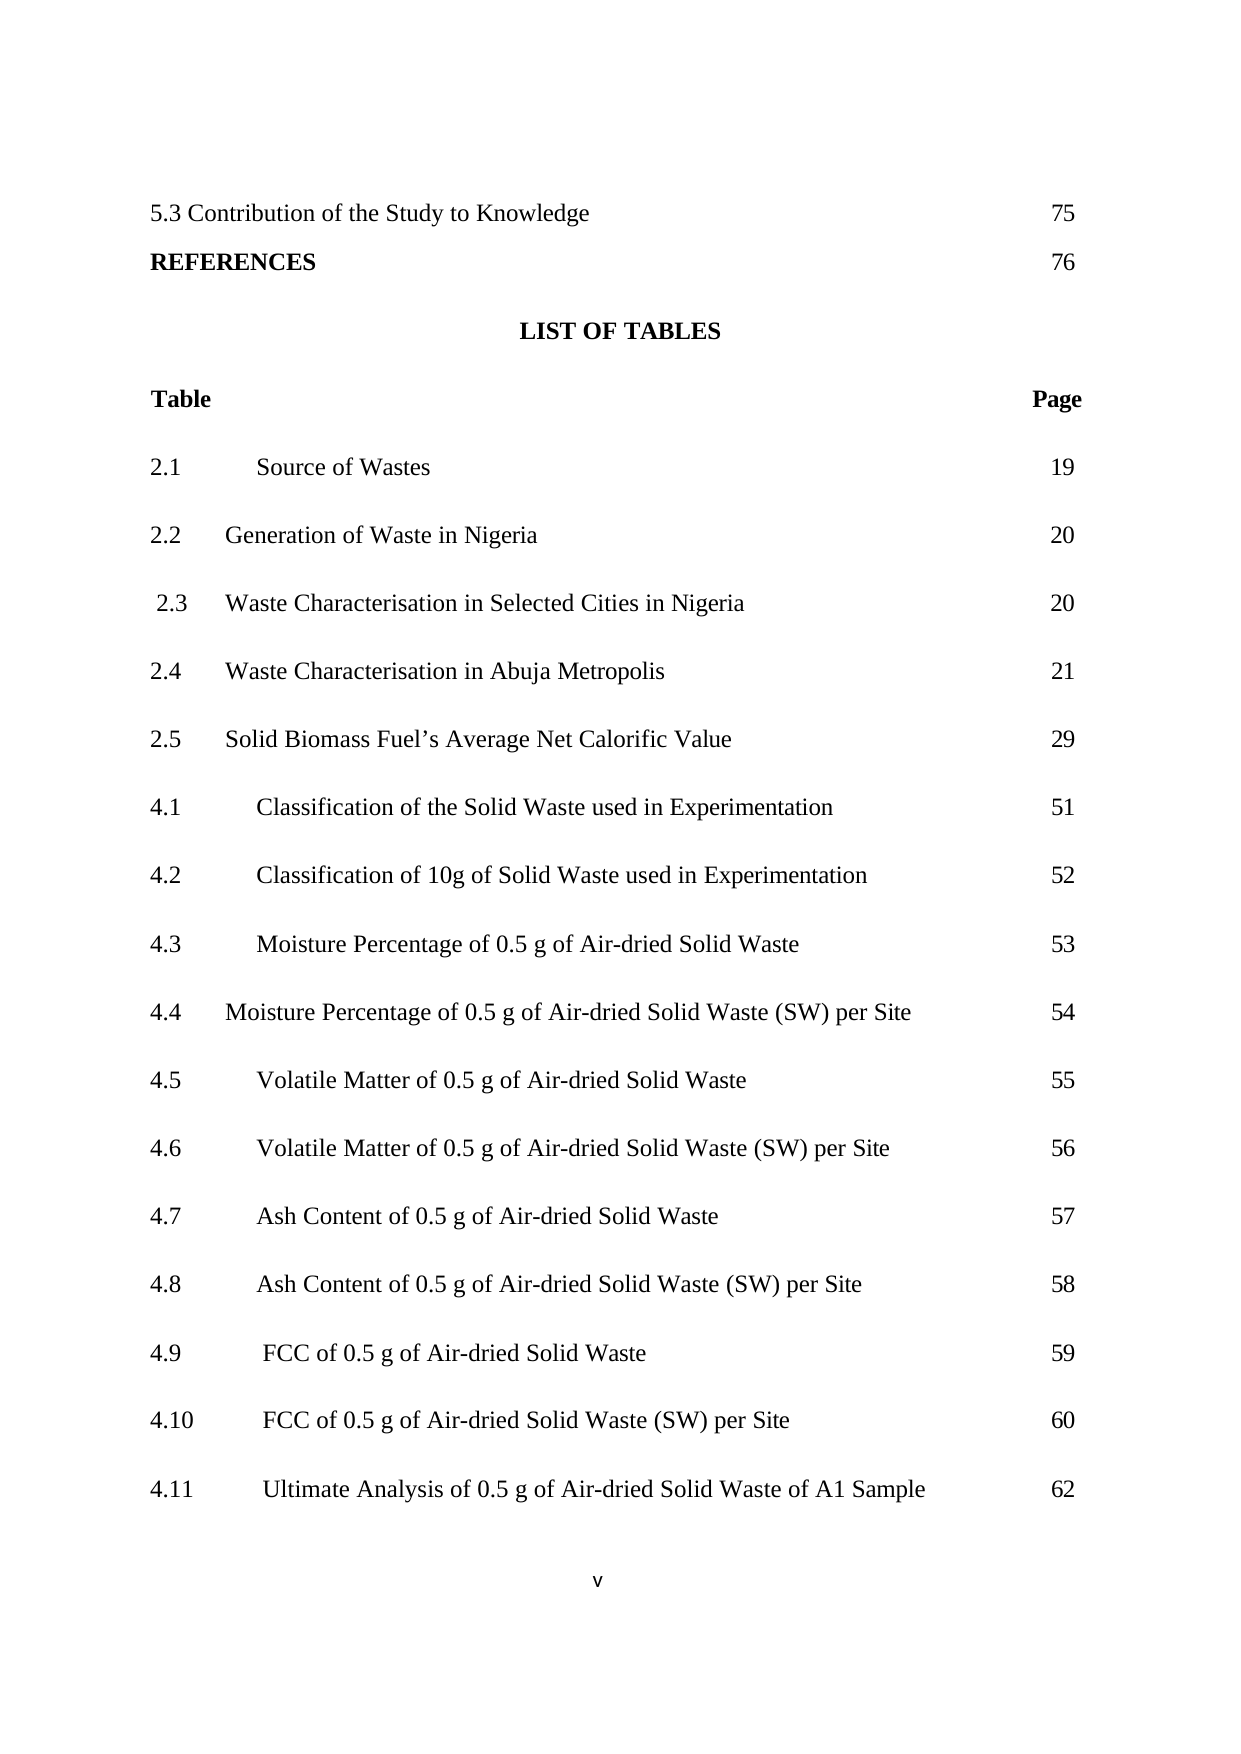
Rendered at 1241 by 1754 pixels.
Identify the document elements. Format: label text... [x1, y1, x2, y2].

subtitle LIST OF TABLES [220, 316, 1021, 345]
list Ultimate Analysis of 0.5 g of Air-dried Solid Waste of A1 Sample 62 [150, 1474, 1194, 1503]
subtitle Table Page [125, 384, 1108, 413]
list Moisture Percentage of 0.5 g of Air-dried Solid Waste 53 [150, 929, 1194, 957]
list Volatile Matter of 0.5 g of Air-dried Solid Waste 55 [150, 1065, 1194, 1094]
list Volatile Matter of 0.5 g of Air-dried Solid Waste (SW) per Site 56 [150, 1133, 1194, 1162]
list Ash Content of 0.5 g of Air-dried Solid Waste 57 [150, 1201, 1194, 1230]
list Generation of Waste in Nigeria 20 [150, 520, 1194, 549]
list Classification of 10g of Solid Waste used in Experimentation 52 [150, 861, 1194, 889]
list FCC of 0.5 g of Air-dried Solid Waste (SW) per Site 60 [150, 1406, 1194, 1434]
list Waste Characterisation in Abuja Metropolis 21 [150, 656, 1194, 685]
list Solid Biomass Fuel’s Average Net Calorific Value 29 [150, 724, 1194, 753]
list Source of Wastes 19 [150, 452, 1194, 480]
list Ash Content of 0.5 g of Air-dried Solid Waste (SW) per Site 58 [150, 1269, 1194, 1298]
list FCC of 0.5 g of Air-dried Solid Waste 59 [150, 1338, 1194, 1366]
list Classification of the Solid Waste used in Experimentation 51 [150, 792, 1194, 821]
list Waste Characterisation in Selected Cities in Nigeria 20 [156, 588, 1194, 617]
list Moisture Percentage of 0.5 g of Air-dried Solid Waste (SW) per Site 54 [150, 997, 1194, 1026]
